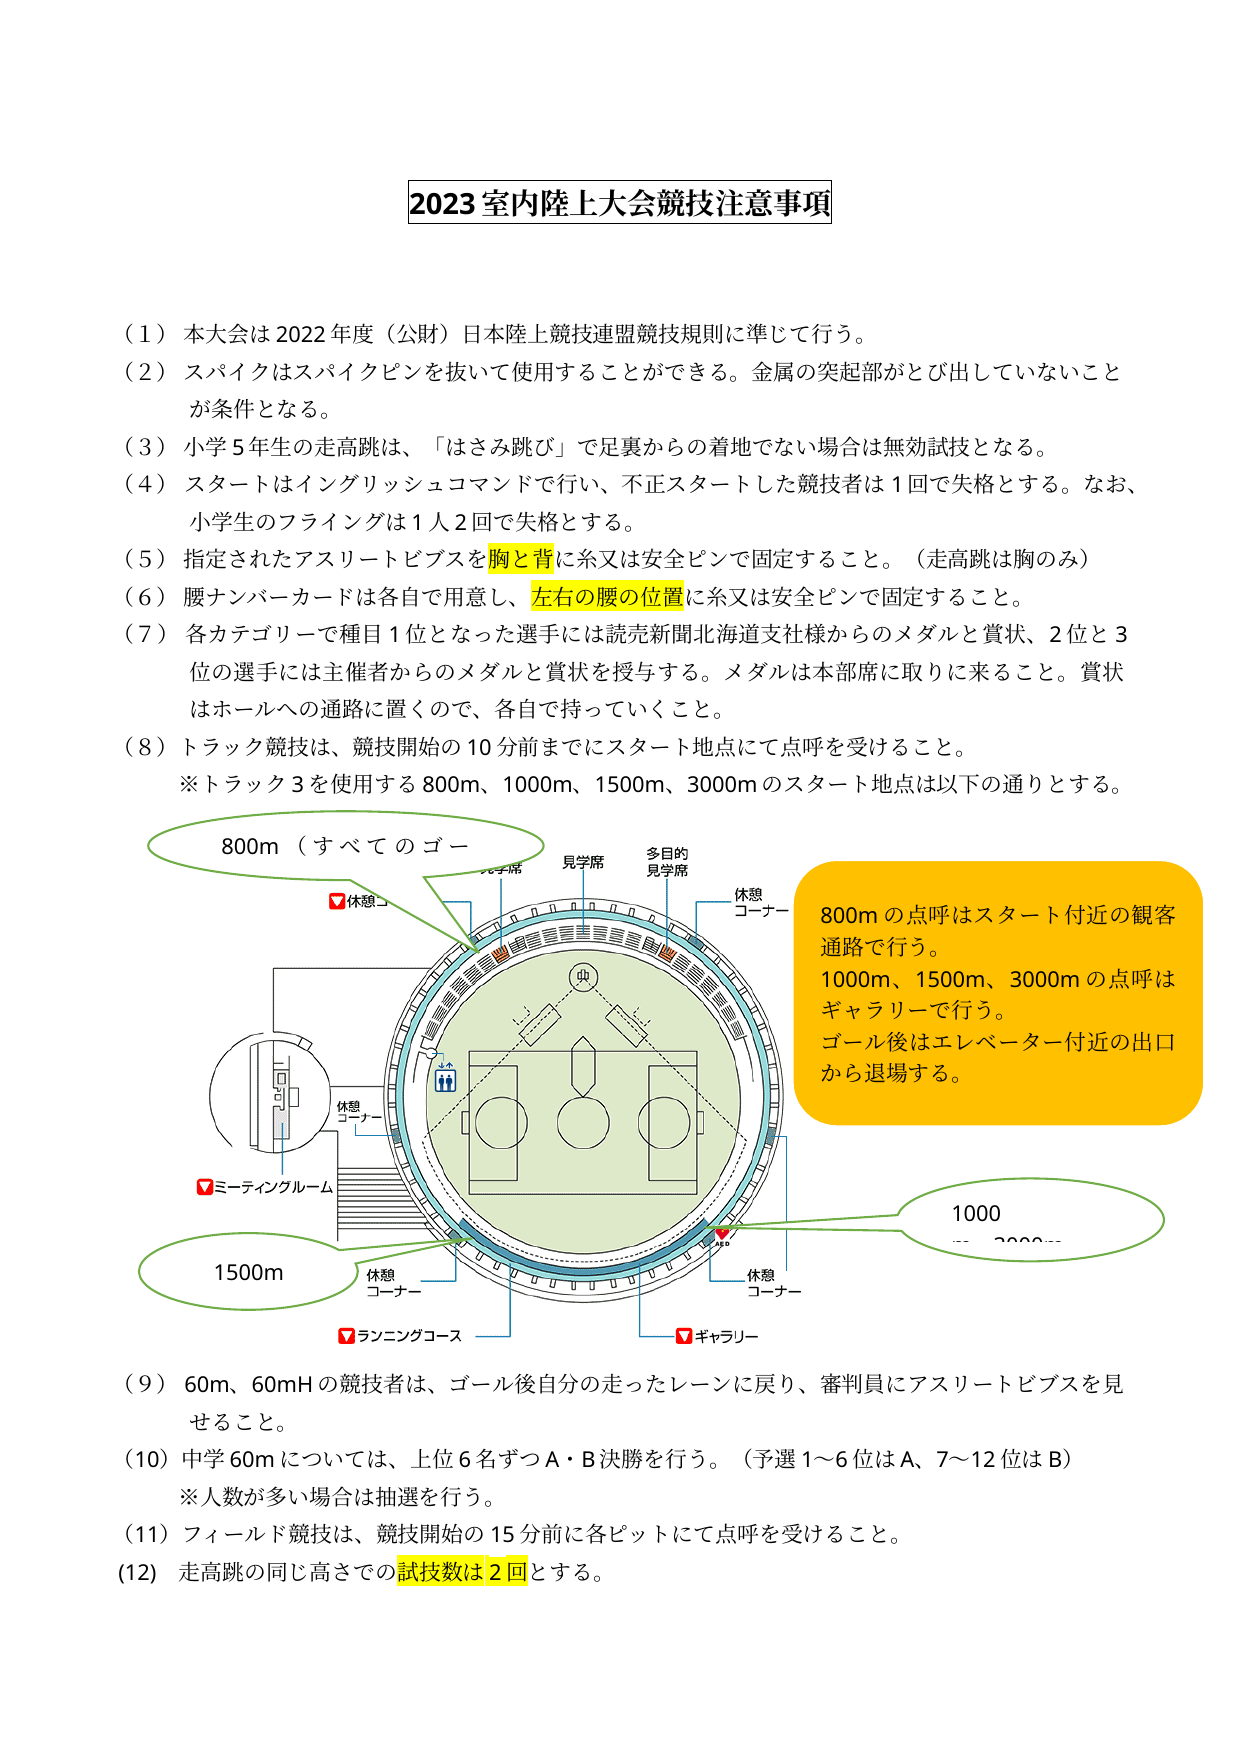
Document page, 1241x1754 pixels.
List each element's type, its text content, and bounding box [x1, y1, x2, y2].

text （９） 60m、60mHの競技者は、ゴール後自分の走ったレーンに戻り、審判員にアスリートビブスを見せること。 [112, 1364, 1128, 1439]
text （10）中学60mについては、上位6名ずつA・B決勝を行う。（予選1～6位はA、7～12位はB） [112, 1439, 1128, 1477]
text （７） 各カテゴリーで種目1位となった選手には読売新聞北海道支社様からのメダルと賞状、2位と3位の選手には主催者からのメダルと賞状を授与する。メダルは本部席に取りに来ること。賞状はホールへの通路に置くので、各自で持っていくこと。 [112, 614, 1128, 727]
text (12) 走高跳の同じ高さでの試技数は2回とする。 [112, 1552, 1128, 1589]
picture [183, 839, 801, 1344]
text （２） スパイクはスパイクピンを抜いて使用することができる。金属の突起部がとび出していないことが条件となる。 [112, 352, 1128, 427]
text ※人数が多い場合は抽選を行う。 [112, 1477, 1128, 1514]
text （４） スタートはイングリッシュコマンドで行い、不正スタートした競技者は1回で失格とする。なお、小学生のフライングは1人2回で失格とする。 [112, 464, 1128, 539]
text （３） 小学5年生の走高跳は、「はさみ跳び」で足裏からの着地でない場合は無効試技となる。 [112, 427, 1128, 464]
text （８）トラック競技は、競技開始の10分前までにスタート地点にて点呼を受けること。 [112, 727, 1128, 764]
text （１） 本大会は2022年度（公財）日本陸上競技連盟競技規則に準じて行う。 [112, 314, 1128, 352]
text ※トラック3を使用する800m、1000m、1500m、3000mのスタート地点は以下の通りとする。 [112, 764, 1128, 802]
text 2023室内陸上大会競技注意事項 [112, 164, 1128, 239]
text （11）フィールド競技は、競技開始の15分前に各ピットにて点呼を受けること。 [112, 1514, 1128, 1552]
text （５） 指定されたアスリートビブスを胸と背に糸又は安全ピンで固定すること。（走高跳は胸のみ） [112, 539, 1128, 577]
text （６） 腰ナンバーカードは各自で用意し、左右の腰の位置に糸又は安全ピンで固定すること。 [112, 577, 1128, 614]
